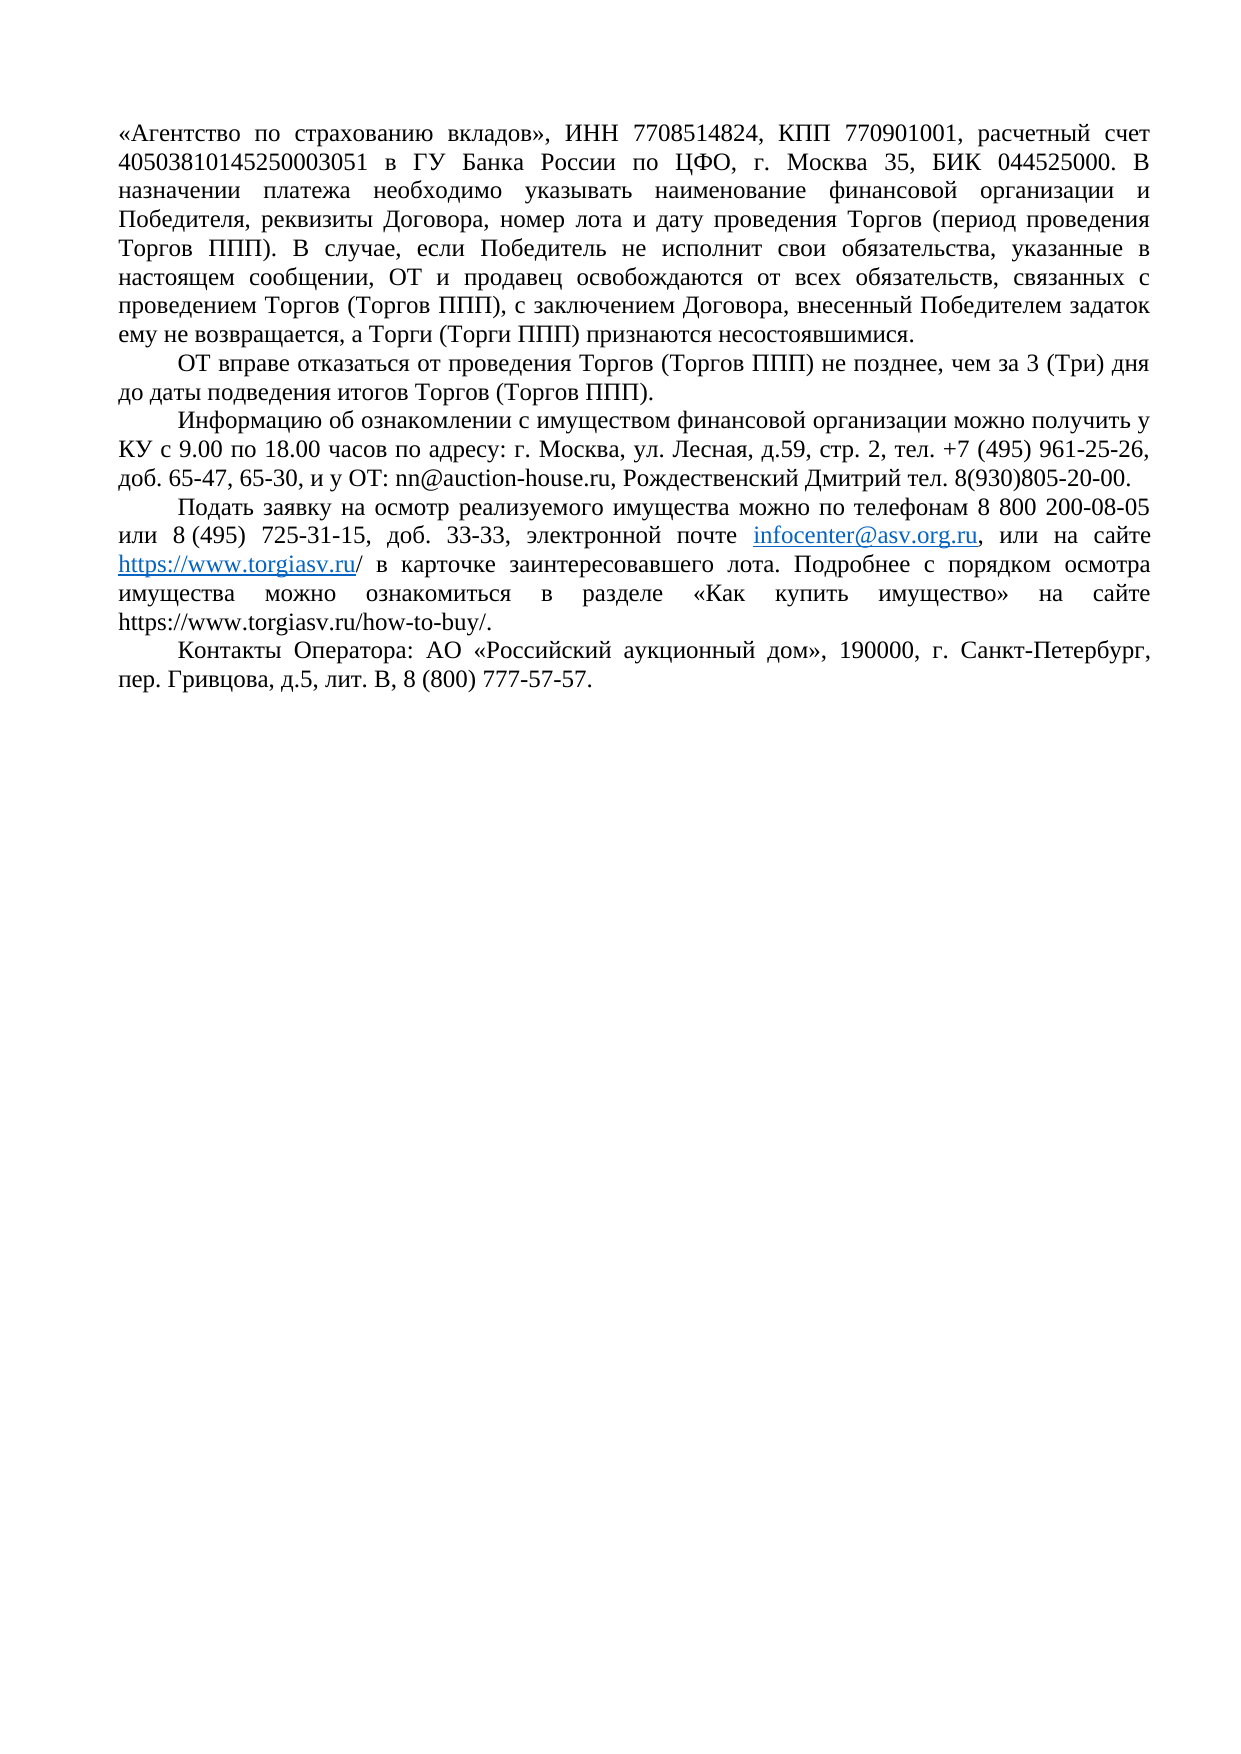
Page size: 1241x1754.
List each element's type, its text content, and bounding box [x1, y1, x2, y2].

text Информацию об ознакомлении с имуществом финансовой организации можно получить у КУ с 9.00 по 18.00 часов по адресу: г. Москва, ул. Лесная, д.59, стр. 2, тел. +7 (495) 961-25-26, доб. 65-47, 65-30, и у ОТ: nn@auction-house.ru, Рождественский Дмитрий тел. 8(930)805-20-00. [118, 406, 1151, 492]
text Контакты Оператора: АО «Российский аукционный дом», 190000, г. Санкт-Петербург, пер. Гривцова, д.5, лит. В, 8 (800) 777-57-57. [118, 636, 1151, 693]
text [118, 118, 1151, 348]
text Подать заявку на осмотр реализуемого имущества можно по телефонам 8 800 200-08-05 или 8 (495) 725-31-15, доб. 33-33, электронной почте infocenter@asv.org.ru, или на сайте https://www.torgiasv.ru/ в карточке заинтересовавшего лота. Подробнее с порядком осмотра имущества можно ознакомиться в разделе «Как купить имущество» на сайте https://www.torgiasv.ru/how-to-buy/. [118, 492, 1151, 636]
text ОТ вправе отказаться от проведения Торгов (Торгов ППП) не позднее, чем за 3 (Три) дня до даты подведения итогов Торгов (Торгов ППП). [118, 348, 1151, 406]
